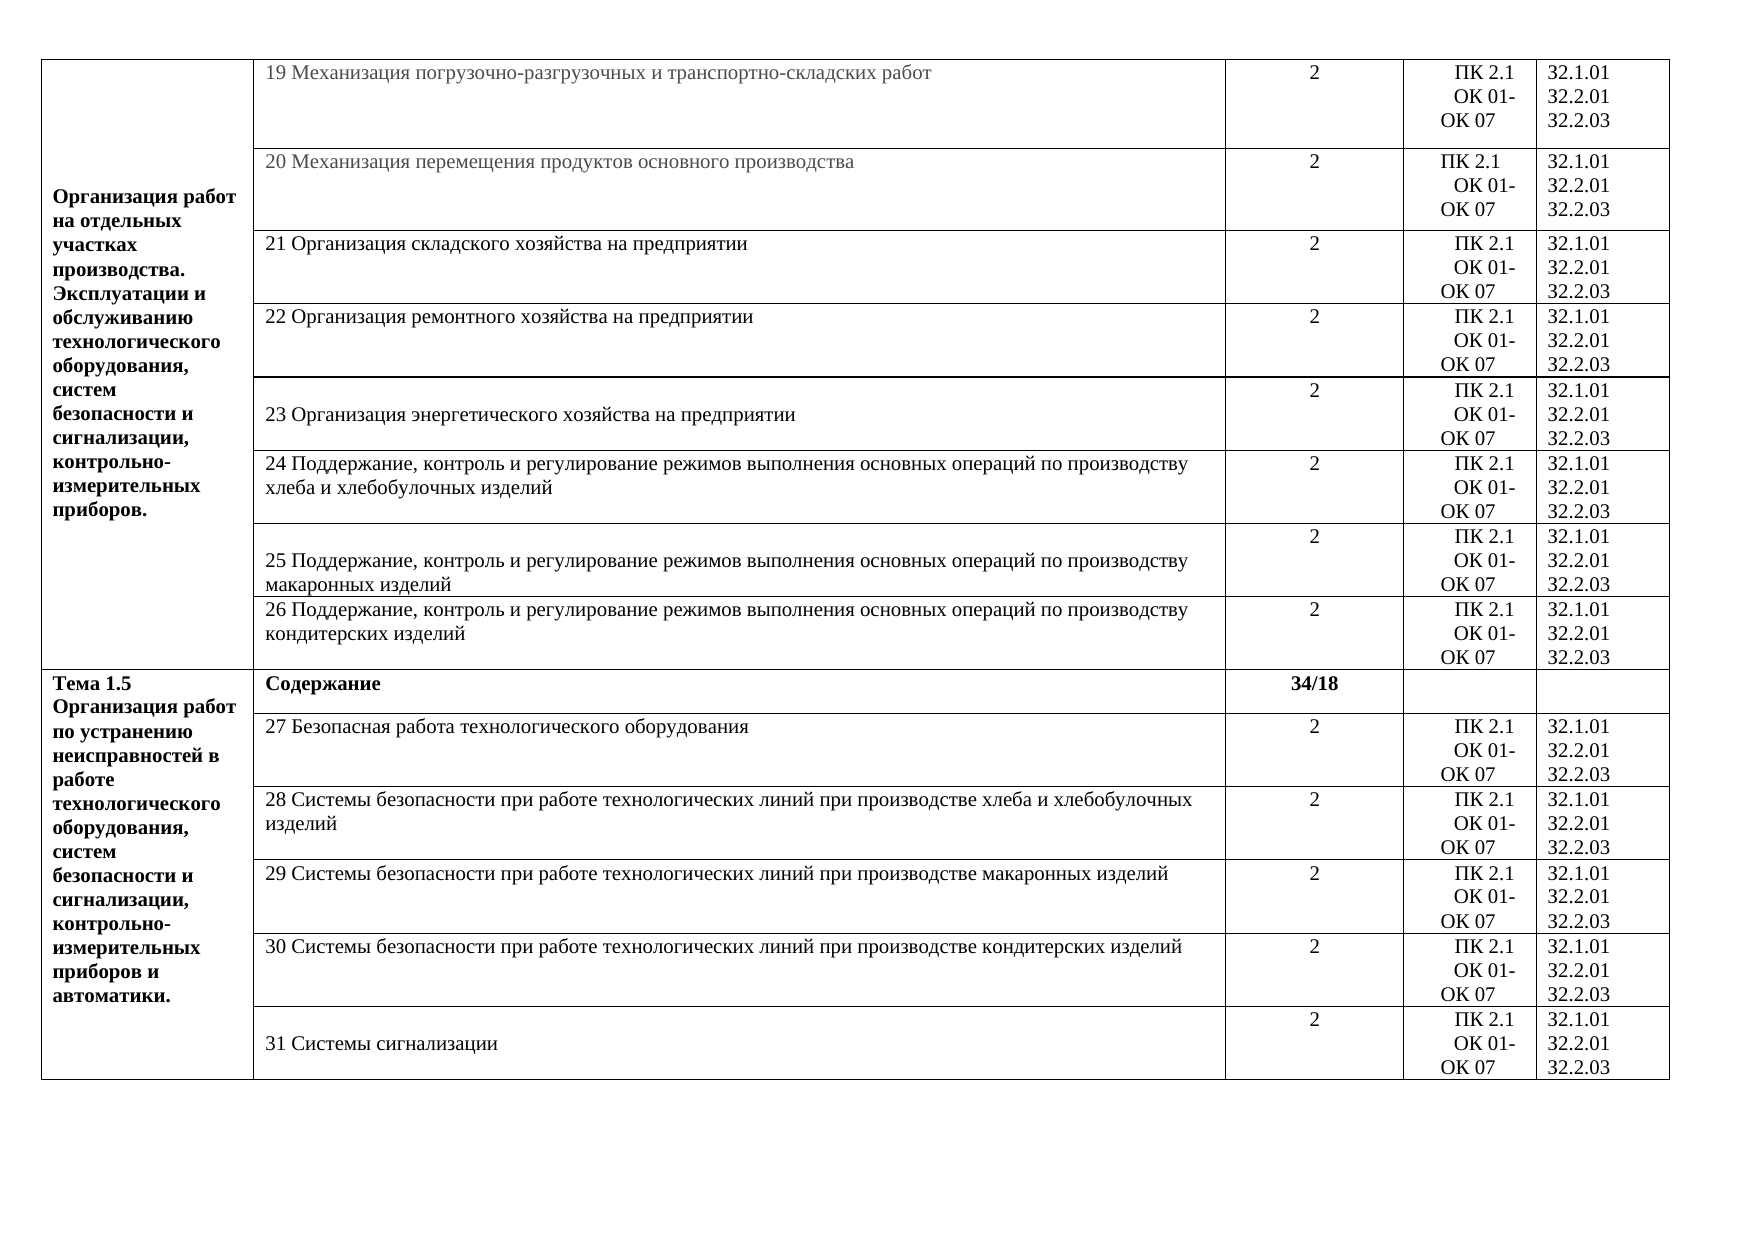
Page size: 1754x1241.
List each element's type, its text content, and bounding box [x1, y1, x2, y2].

table_cell ПК 2.1 ОК 01- ОК 07 [1404, 597, 1536, 669]
table_cell 2 [1226, 149, 1403, 230]
table_cell ПК 2.1 ОК 01- ОК 07 [1404, 714, 1536, 786]
table_cell ПК 2.1 ОК 01- ОК 07 [1404, 787, 1536, 859]
table_cell 2 [1226, 378, 1403, 450]
table_cell 20 Механизация перемещения продуктов основного производства [254, 149, 1225, 230]
table_cell З2.1.01 З2.2.01 З2.2.03 [1537, 451, 1669, 523]
table_cell З2.1.01 З2.2.01 З2.2.03 [1537, 149, 1669, 230]
table_cell З2.1.01 З2.2.01 З2.2.03 [1537, 860, 1669, 933]
table_cell Тема 1.5 Организация работ по устранению неисправностей в работе технологического оборудования, систем безопасности и сигнализации, контрольно-измерительных приборов и автоматики. [42, 670, 253, 1079]
table_cell ПК 2.1 ОК 01- ОК 07 [1404, 378, 1536, 450]
table_cell ПК 2.1 ОК 01- ОК 07 [1404, 149, 1536, 230]
table_cell З2.1.01 З2.2.01 З2.2.03 [1537, 714, 1669, 786]
table_cell 26 Поддержание, контроль и регулирование режимов выполнения основных операций по производству кондитерских изделий [254, 597, 1225, 669]
table_cell ПК 2.1 ОК 01- ОК 07 [1404, 231, 1536, 303]
table_cell З2.1.01 З2.2.01 З2.2.03 [1537, 597, 1669, 669]
table_cell 30 Системы безопасности при работе технологических линий при производстве кондитерских изделий [254, 934, 1225, 1006]
table_cell 29 Системы безопасности при работе технологических линий при производстве макаронных изделий [254, 860, 1225, 933]
table_cell 21 Организация складского хозяйства на предприятии [254, 231, 1225, 303]
table_cell З2.1.01 З2.2.01 З2.2.03 [1537, 524, 1669, 596]
table_cell З2.1.01 З2.2.01 З2.2.03 [1537, 231, 1669, 303]
table_cell ПК 2.1 ОК 01- ОК 07 [1404, 304, 1536, 376]
table_cell [1537, 670, 1669, 713]
table_cell 25 Поддержание, контроль и регулирование режимов выполнения основных операций по производству макаронных изделий [254, 524, 1225, 596]
table_cell ПК 2.1 ОК 01- ОК 07 [1404, 60, 1536, 148]
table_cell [42, 60, 253, 669]
table_cell З2.1.01 З2.2.01 З2.2.03 [1537, 378, 1669, 450]
table_cell 22 Организация ремонтного хозяйства на предприятии [254, 304, 1225, 376]
table_cell 19 Механизация погрузочно-разгрузочных и транспортно-складских работ [254, 60, 1225, 148]
table_cell [1404, 670, 1536, 713]
table_cell ПК 2.1 ОК 01- ОК 07 [1404, 524, 1536, 596]
table_cell З2.1.01 З2.2.01 З2.2.03 [1537, 304, 1669, 376]
table_cell ПК 2.1 ОК 01- ОК 07 [1404, 1007, 1536, 1079]
table_cell Содержание [254, 670, 1225, 713]
table_cell 2 [1226, 597, 1403, 669]
table_cell З2.1.01 З2.2.01 З2.2.03 [1537, 787, 1669, 859]
table_cell 2 [1226, 451, 1403, 523]
table_cell 2 [1226, 1007, 1403, 1079]
table_cell 2 [1226, 787, 1403, 859]
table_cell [1537, 1007, 1669, 1079]
table_cell 28 Системы безопасности при работе технологических линий при производстве хлеба и хлебобулочных изделий [254, 787, 1225, 859]
table_cell З2.1.01 З2.2.01 З2.2.03 [1537, 60, 1669, 148]
table_cell 2 [1226, 304, 1403, 376]
table_cell 2 [1226, 524, 1403, 596]
table_cell 2 [1226, 231, 1403, 303]
table_cell 34/18 [1226, 670, 1403, 713]
table_cell 2 [1226, 714, 1403, 786]
table_cell ПК 2.1 ОК 01- ОК 07 [1404, 934, 1536, 1006]
table_cell 27 Безопасная работа технологического оборудования [254, 714, 1225, 786]
table_cell ПК 2.1 ОК 01- ОК 07 [1404, 860, 1536, 933]
table_cell 24 Поддержание, контроль и регулирование режимов выполнения основных операций по производству хлеба и хлебобулочных изделий [254, 451, 1225, 523]
table_cell 2 [1226, 860, 1403, 933]
table_cell 2 [1226, 934, 1403, 1006]
table_cell 2 [1226, 60, 1403, 148]
table_cell ПК 2.1 ОК 01- ОК 07 [1404, 451, 1536, 523]
table_cell З2.1.01 З2.2.01 З2.2.03 [1537, 934, 1669, 1006]
table_cell 23 Организация энергетического хозяйства на предприятии [254, 378, 1225, 450]
table_cell 31 Системы сигнализации [254, 1007, 1225, 1079]
